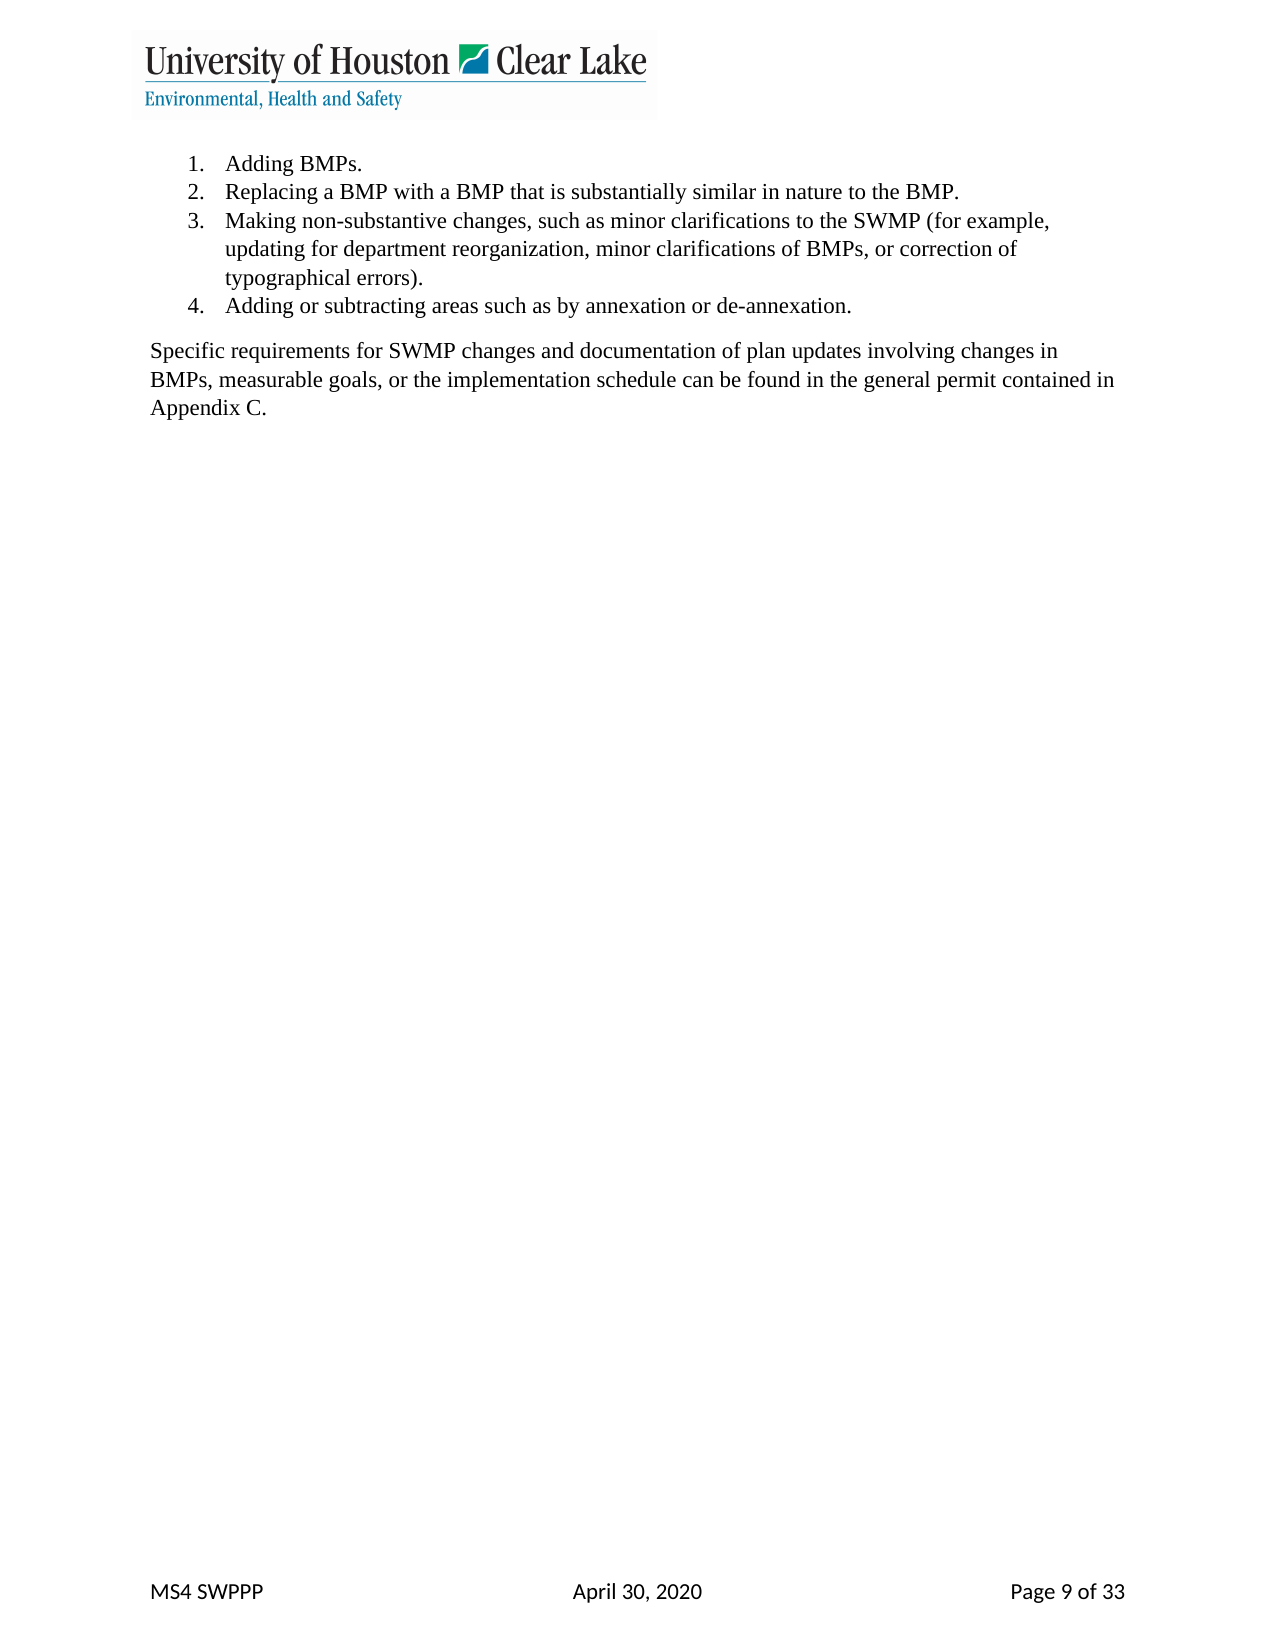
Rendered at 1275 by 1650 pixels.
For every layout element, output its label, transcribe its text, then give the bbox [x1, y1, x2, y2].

list Adding or subtracting areas such as by annexation or de-annexation. [187, 292, 1125, 318]
picture [131, 30, 658, 120]
list Replacing a BMP with a BMP that is substantially similar in nature to the BMP. [187, 178, 1125, 205]
list Making non-substantive changes, such as minor clarifications to the SWMP (for example, updating for department reorganization, minor clarifications of BMPs, or correction of typographical errors). [187, 207, 1125, 290]
text Specific requirements for SWMP changes and documentation of plan updates involving changes in BMPs, measurable goals, or the implementation schedule can be found in the general permit contained in Appendix C. [150, 337, 1125, 421]
list Adding BMPs. [187, 150, 1125, 176]
